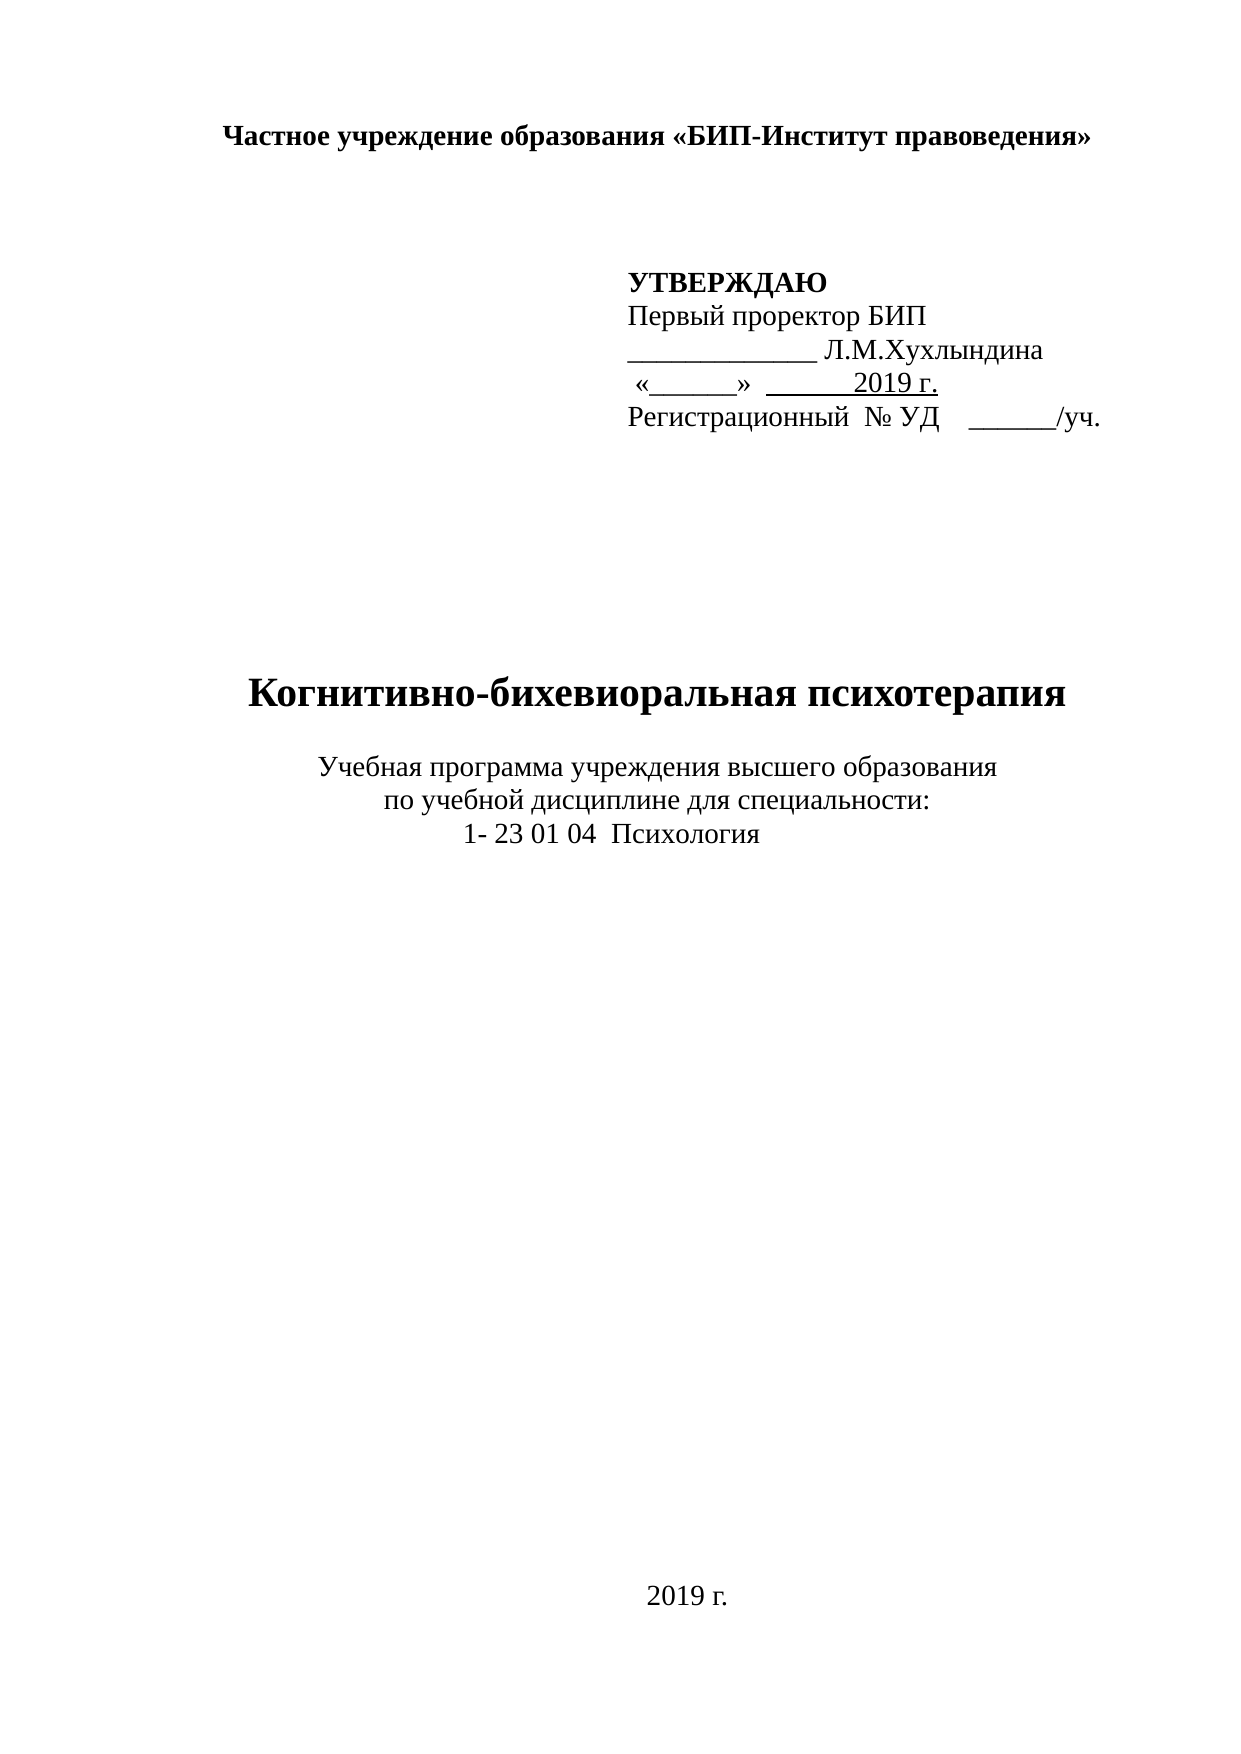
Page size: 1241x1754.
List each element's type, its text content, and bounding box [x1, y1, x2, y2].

text Частное учреждение образования «БИП-Институт правоведения» [177, 118, 1137, 152]
text Учебная программа учреждения высшего образования [177, 749, 1137, 782]
text «______» 2019 г. [627, 365, 1137, 399]
text УТВЕРЖДАЮ [627, 265, 1137, 298]
text 2019 г. [177, 1578, 1197, 1611]
text Регистрационный № УД ______/уч. [627, 399, 1137, 432]
text Когнитивно-бихевиоральная психотерапия [177, 667, 1137, 715]
text _____________ Л.М.Хухлындина [627, 332, 1137, 365]
text 1- 23 01 04 Психология [346, 816, 1137, 849]
text по учебной дисциплине для специальности: [177, 782, 1137, 816]
text Первый проректор БИП [627, 298, 1137, 332]
